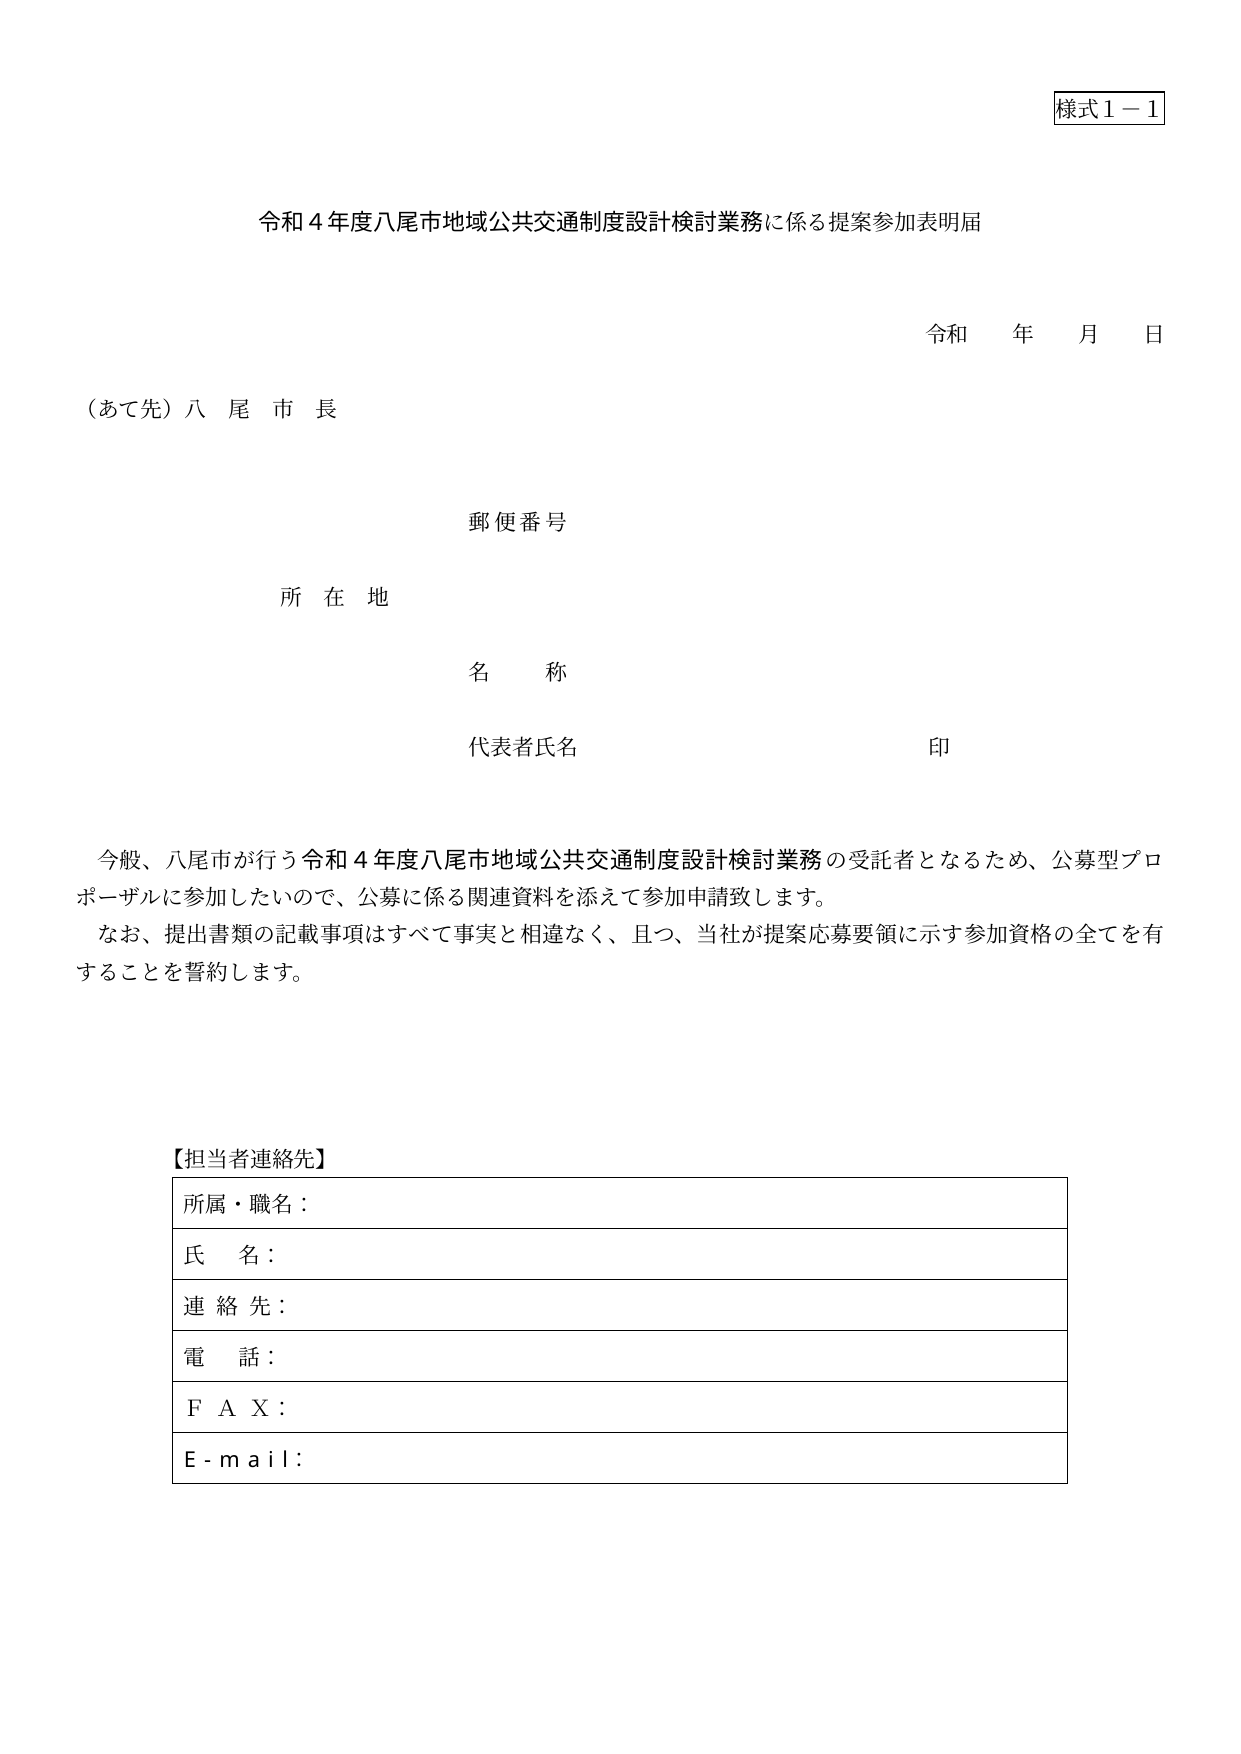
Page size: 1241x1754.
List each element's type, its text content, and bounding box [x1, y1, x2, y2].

text 今般、八尾市が行う令和４年度八尾市地域公共交通制度設計検討業務の受託者となるため、公募型プロポーザルに参加したいので、公募に係る関連資料を添えて参加申請致します。 [75, 839, 1165, 914]
text 令和４年度八尾市地域公共交通制度設計検討業務に係る提案参加表明届 [75, 202, 1165, 239]
table_cell 氏名： [173, 1229, 1067, 1279]
text 代表者氏名 印 [75, 727, 1165, 764]
table_cell E-mail： [173, 1433, 1067, 1483]
text 【担当者連絡先】 [75, 1139, 1165, 1177]
table_cell 電話： [173, 1331, 1067, 1381]
text 令和 年 月 日 [75, 314, 1165, 352]
table_cell 連絡先： [173, 1280, 1067, 1330]
text 所 在 地 [75, 577, 1165, 614]
text 様式１－１ [75, 89, 1165, 127]
table_header 所属・職名： [173, 1178, 1067, 1228]
table_cell ＦＡＸ： [173, 1382, 1067, 1432]
text なお、提出書類の記載事項はすべて事実と相違なく、且つ、当社が提案応募要領に示す参加資格の全てを有することを誓約します。 [75, 914, 1165, 989]
text （あて先）八 尾 市 長 [75, 389, 1165, 427]
text 名 称 [75, 652, 1165, 689]
text 郵便番号 [75, 502, 1165, 539]
